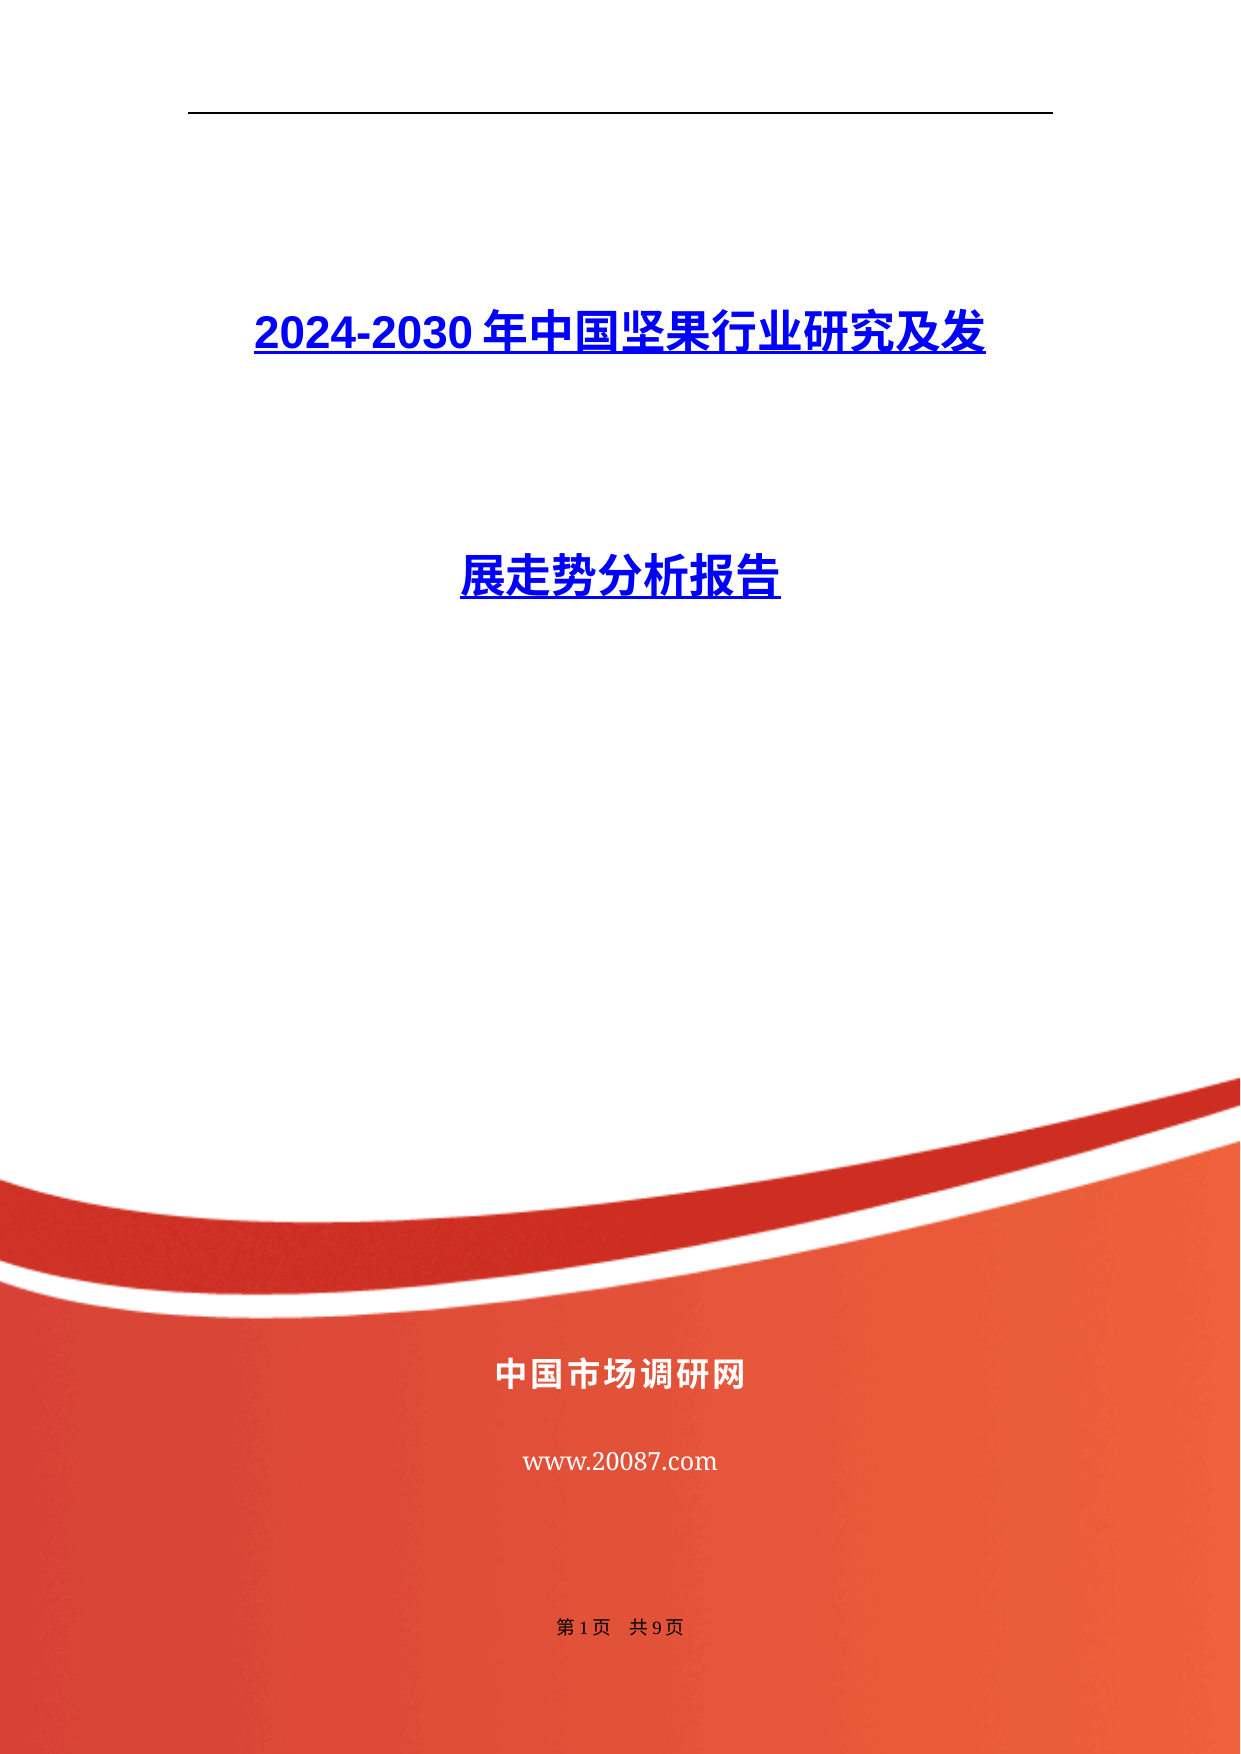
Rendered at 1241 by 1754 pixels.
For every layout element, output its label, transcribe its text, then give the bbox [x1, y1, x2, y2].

subtitle 中国市场调研网 [187, 1339, 1053, 1404]
table_header 2024-2030年中国坚果行业研究及发展走势分析报告 [188, 207, 1053, 773]
text www.20087.com [187, 1428, 1053, 1493]
picture [0, 1006, 1241, 1754]
